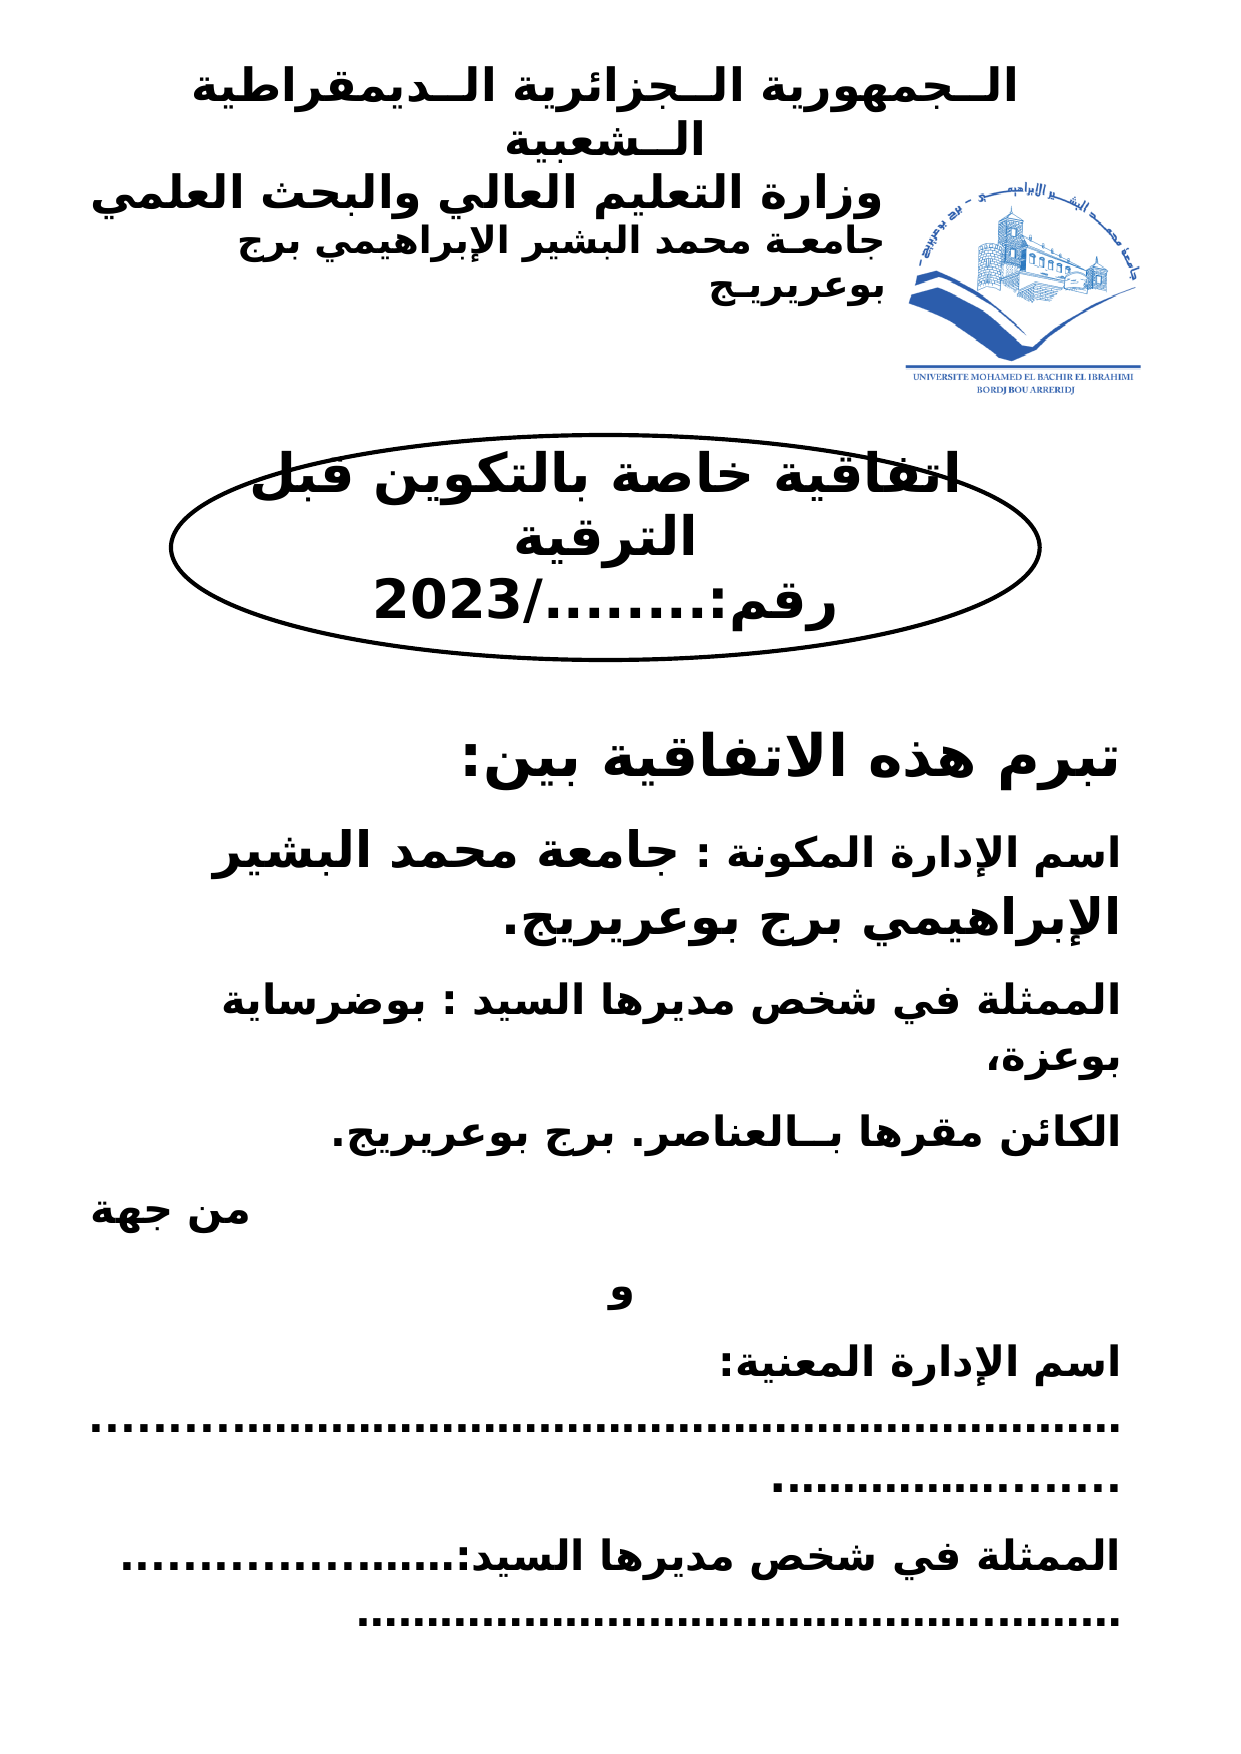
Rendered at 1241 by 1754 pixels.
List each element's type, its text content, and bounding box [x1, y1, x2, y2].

text وزارة التعليم العالي والبحث العلمي [89, 166, 1122, 219]
text و [89, 1261, 635, 1310]
text الــجمهورية الــجزائرية الــديمقراطية الــشعبية [89, 59, 1122, 166]
text من جهة [89, 1185, 251, 1233]
text تبرم هذه الاتفاقية بين: [89, 722, 1122, 790]
text اسم الإدارة المعنية: ………………………………………………………..................……………. [89, 1338, 1122, 1503]
text الممثلة في شخص مديرها السيد:……................……….……………………………………… [89, 1532, 1122, 1636]
text جامعـة محمد البشير الإبراهيمي برج بوعريريـج [89, 219, 904, 306]
text اسم الإدارة المكونة : جامعة محمد البشير الإبراهيمي برج بوعريريج. [89, 821, 1122, 946]
text الكائن مقرها بــالعناصر. برج بوعريريج. [89, 1108, 1122, 1157]
text الممثلة في شخص مديرها السيد : بوضرساية بوعزة، [89, 976, 1122, 1080]
